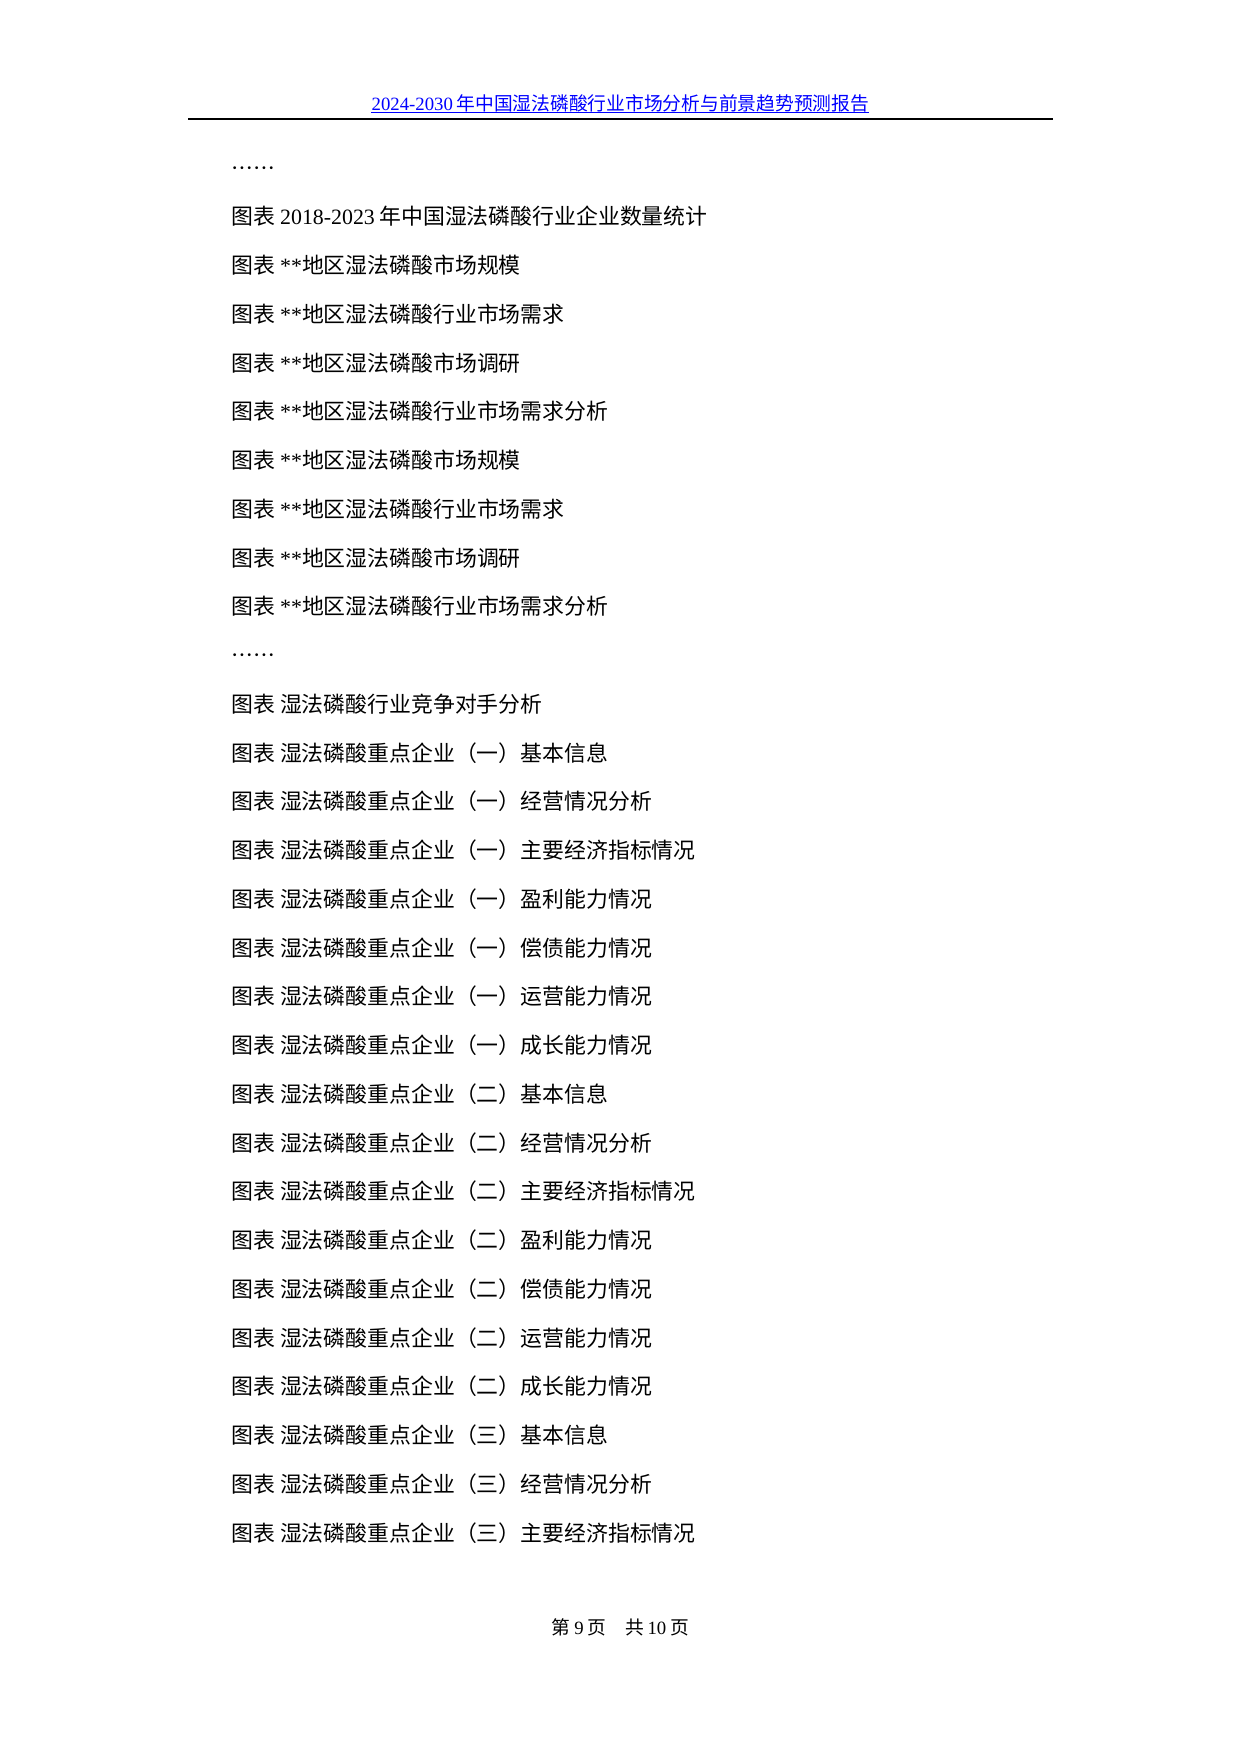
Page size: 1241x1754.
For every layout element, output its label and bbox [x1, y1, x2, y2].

text [187, 150, 1053, 1548]
